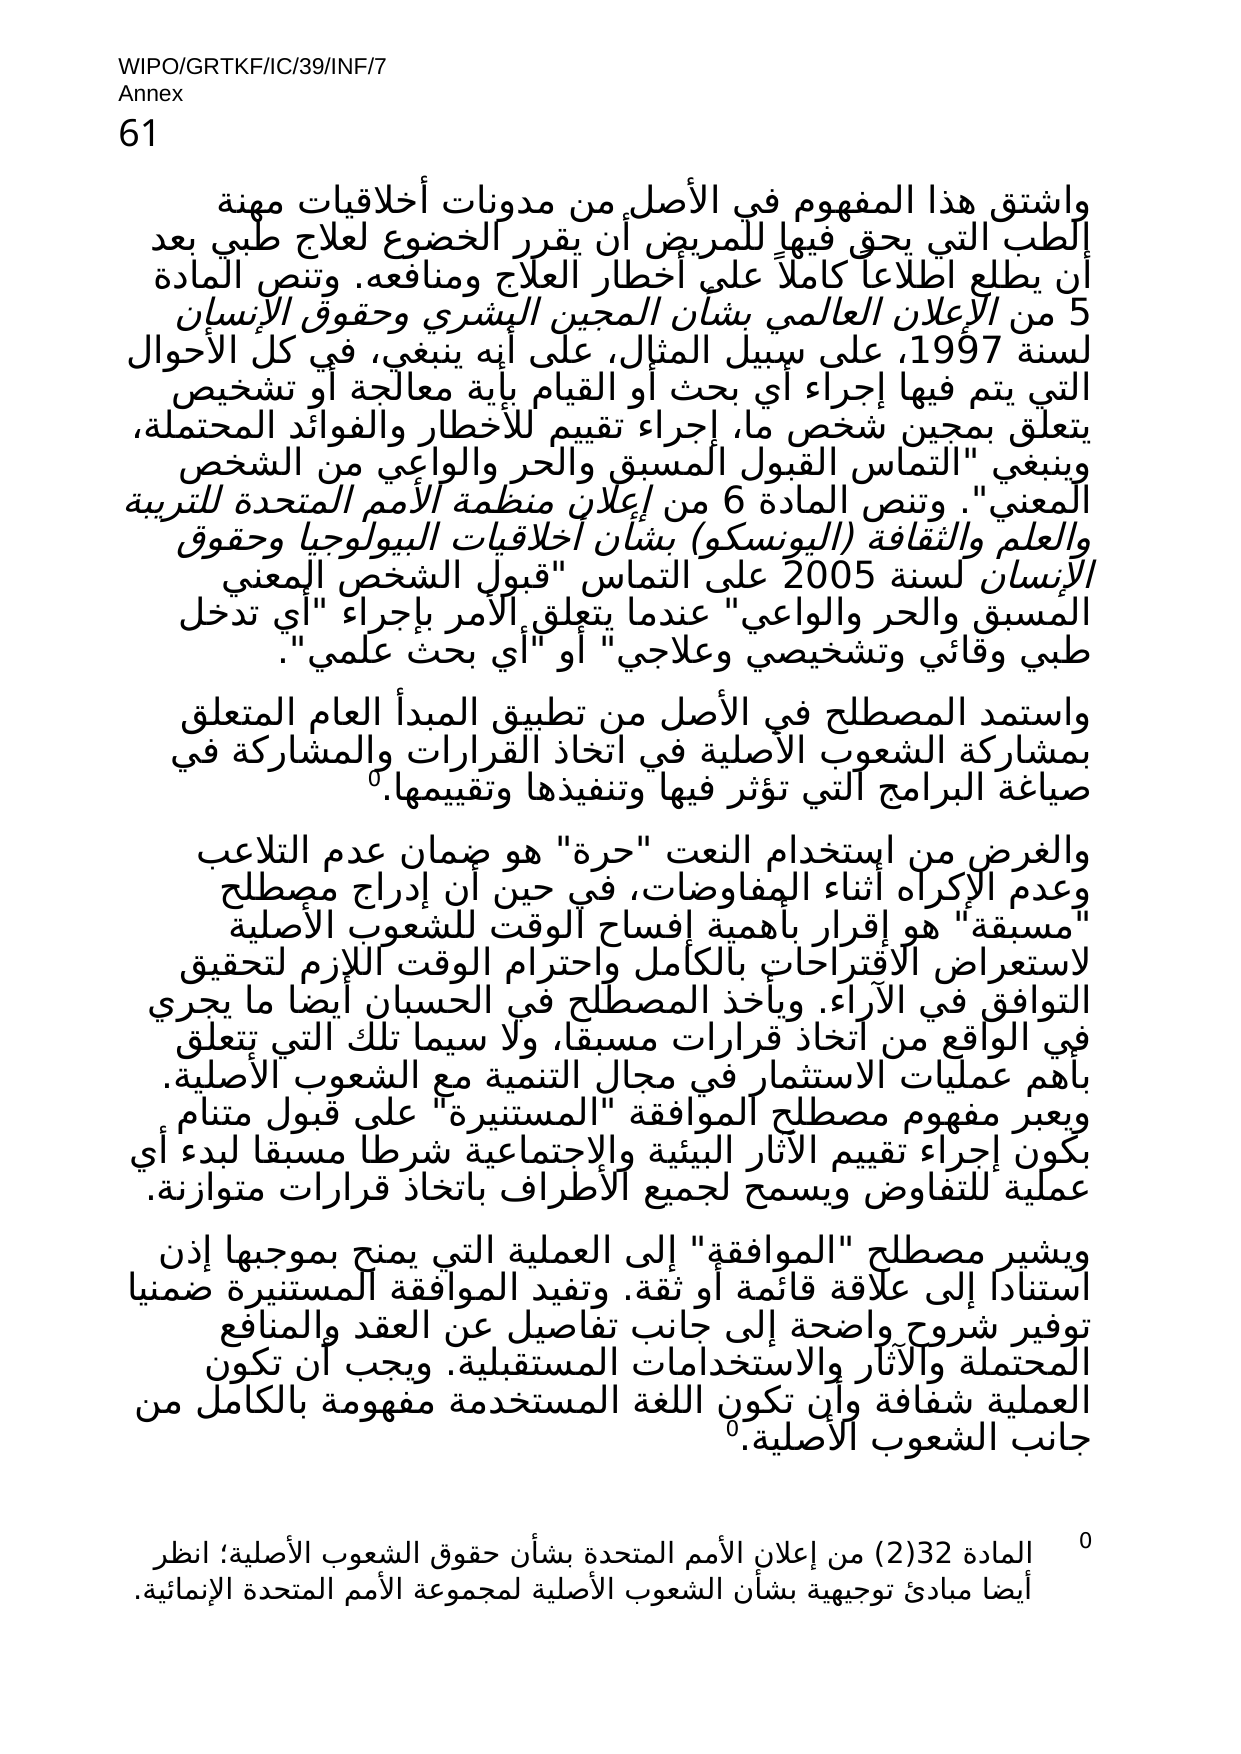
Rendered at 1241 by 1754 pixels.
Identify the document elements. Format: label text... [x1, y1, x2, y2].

text والغرض من استخدام النعت "حرة" هو ضمان عدم التلاعب وعدم الإكراه أثناء المفاوضات، في حين أن إدراج مصطلح "مسبقة" هو إقرار بأهمية إفساح الوقت للشعوب الأصلية لاستعراض الاقتراحات بالكامل واحترام الوقت اللازم لتحقيق التوافق في الآراء. ويأخذ المصطلح في الحسبان أيضا ما يجري في الواقع من اتخاذ قرارات مسبقا، ولا سيما تلك التي تتعلق بأهم عمليات الاستثمار في مجال التنمية مع الشعوب الأصلية. ويعبر مفهوم مصطلح الموافقة "المستنيرة" على قبول متنام بكون إجراء تقييم الآثار البيئية والاجتماعية شرطا مسبقا لبدء أي عملية للتفاوض ويسمح لجميع الأطراف باتخاذ قرارات متوازنة. [118, 833, 1092, 1208]
text واستمد المصطلح في الأصل من تطبيق المبدأ العام المتعلق بمشاركة الشعوب الأصلية في اتخاذ القرارات والمشاركة في صياغة البرامج التي تؤثر فيها وتنفيذها وتقييمها. [118, 696, 1092, 808]
text ويشير مصطلح "الموافقة" إلى العملية التي يمنح بموجبها إذن استنادا إلى علاقة قائمة أو ثقة. وتفيد الموافقة المستنيرة ضمنيا توفير شروح واضحة إلى جانب تفاصيل عن العقد والمنافع المحتملة والآثار والاستخدامات المستقبلية. ويجب أن تكون العملية شفافة وأن تكون اللغة المستخدمة مفهومة بالكامل من جانب الشعوب الأصلية. [118, 1233, 1092, 1458]
text واشتق هذا المفهوم في الأصل من مدونات أخلاقيات مهنة الطب التي يحق فيها للمريض أن يقرر الخضوع لعلاج طبي بعد أن يطلع اطلاعاً كاملاً على أخطار العلاج ومنافعه. وتنص المادة 5 من الإعلان العالمي بشأن المجين البشري وحقوق الإنسان لسنة 1997، على سبيل المثال، على أنه ينبغي، في كل الأحوال التي يتم فيها إجراء أي بحث أو القيام بأية معالجة أو تشخيص يتعلق بمجين شخص ما، إجراء تقييم للأخطار والفوائد المحتملة، وينبغي "التماس القبول المسبق والحر والواعي من الشخص المعني". وتنص المادة 6 من إعلان منظمة الأمم المتحدة للتريبة والعلم والثقافة (اليونسكو) بشأن أخلاقيات البيولوجيا وحقوق الإنسان لسنة 2005 على التماس "قبول الشخص المعني المسبق والحر والواعي" عندما يتعلق الأمر بإجراء "أي تدخل طبي وقائي وتشخيصي وعلاجي" أو "أي بحث علمي". [118, 183, 1092, 671]
